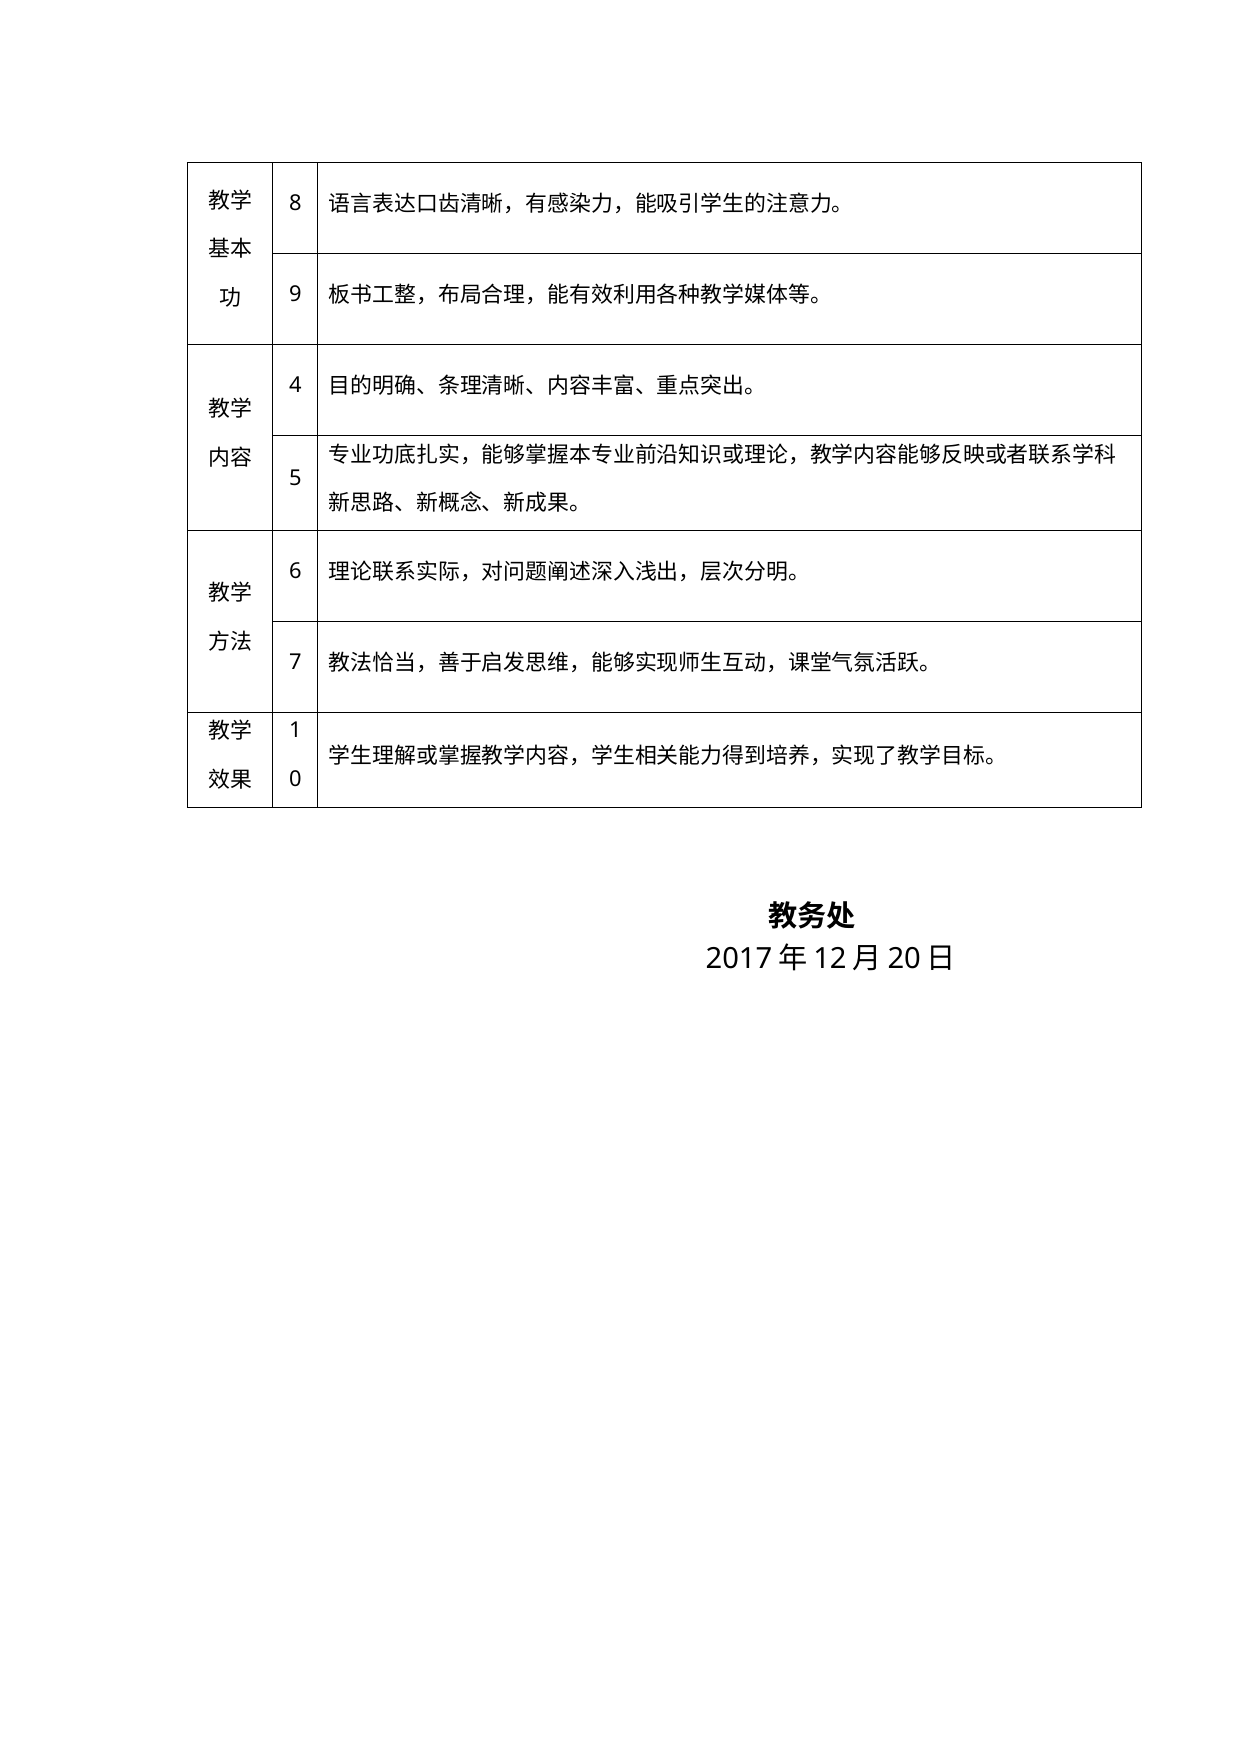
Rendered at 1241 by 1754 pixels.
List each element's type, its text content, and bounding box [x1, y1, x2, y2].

table_cell 教学方法 [188, 531, 272, 712]
table_cell 教法恰当，善于启发思维，能够实现师生互动，课堂气氛活跃。 [318, 622, 1141, 712]
table_cell 5 [273, 436, 317, 530]
text 教务处 [187, 893, 1053, 935]
table_cell 7 [273, 622, 317, 712]
table_cell 4 [273, 345, 317, 435]
table_cell 目的明确、条理清晰、内容丰富、重点突出。 [318, 345, 1141, 435]
table_cell 8 [273, 163, 317, 253]
text 2017年12月20日 [187, 935, 1053, 977]
table_cell 学生理解或掌握教学内容，学生相关能力得到培养，实现了教学目标。 [318, 713, 1141, 807]
table_cell 教学效果 [188, 713, 272, 807]
table_cell 教学内容 [188, 345, 272, 530]
table_cell 专业功底扎实，能够掌握本专业前沿知识或理论，教学内容能够反映或者联系学科新思路、新概念、新成果。 [318, 436, 1141, 530]
table_cell 理论联系实际，对问题阐述深入浅出，层次分明。 [318, 531, 1141, 621]
table_cell 10 [273, 713, 317, 807]
table_cell 6 [273, 531, 317, 621]
table_cell 9 [273, 254, 317, 344]
table_cell 语言表达口齿清晰，有感染力，能吸引学生的注意力。 [318, 163, 1141, 253]
table_cell 板书工整，布局合理，能有效利用各种教学媒体等。 [318, 254, 1141, 344]
table_cell 教学基本功 [188, 163, 272, 344]
